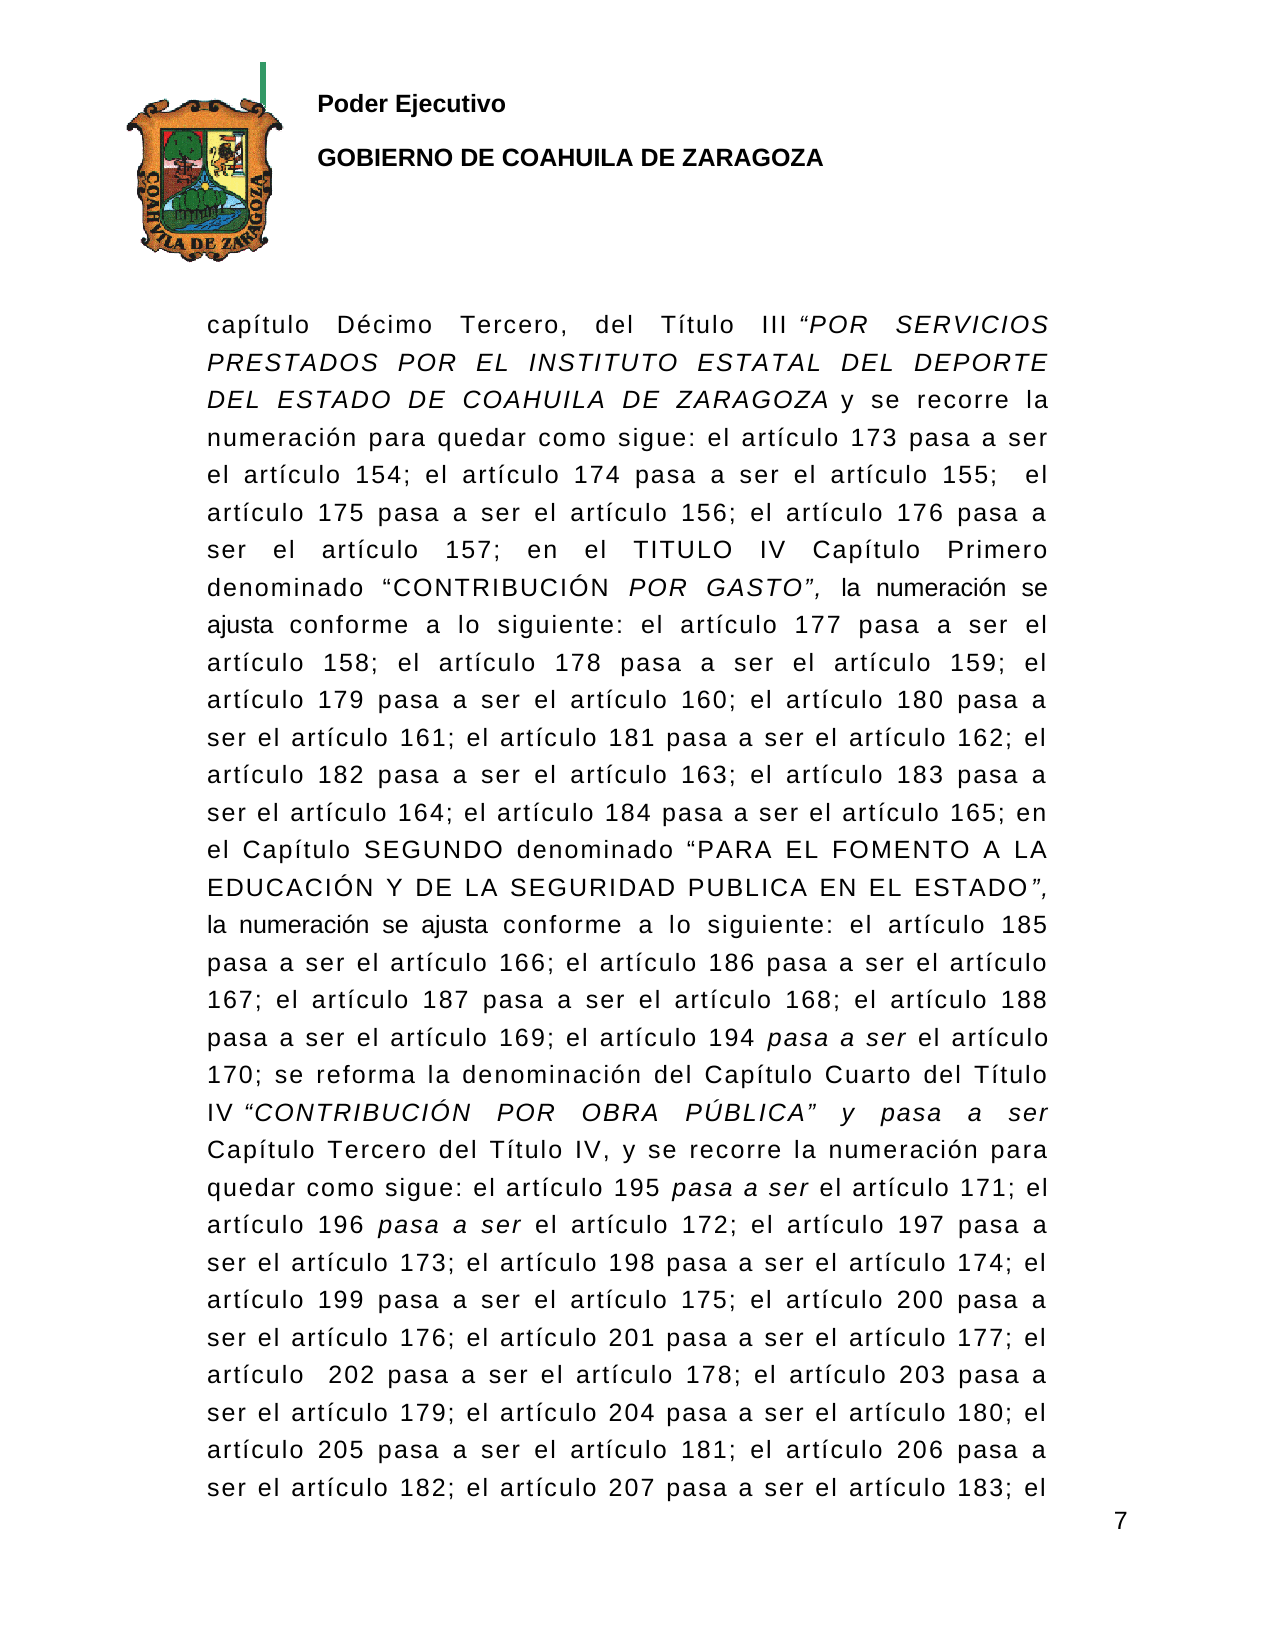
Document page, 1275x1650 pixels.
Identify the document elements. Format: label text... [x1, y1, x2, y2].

picture [121, 88, 290, 268]
